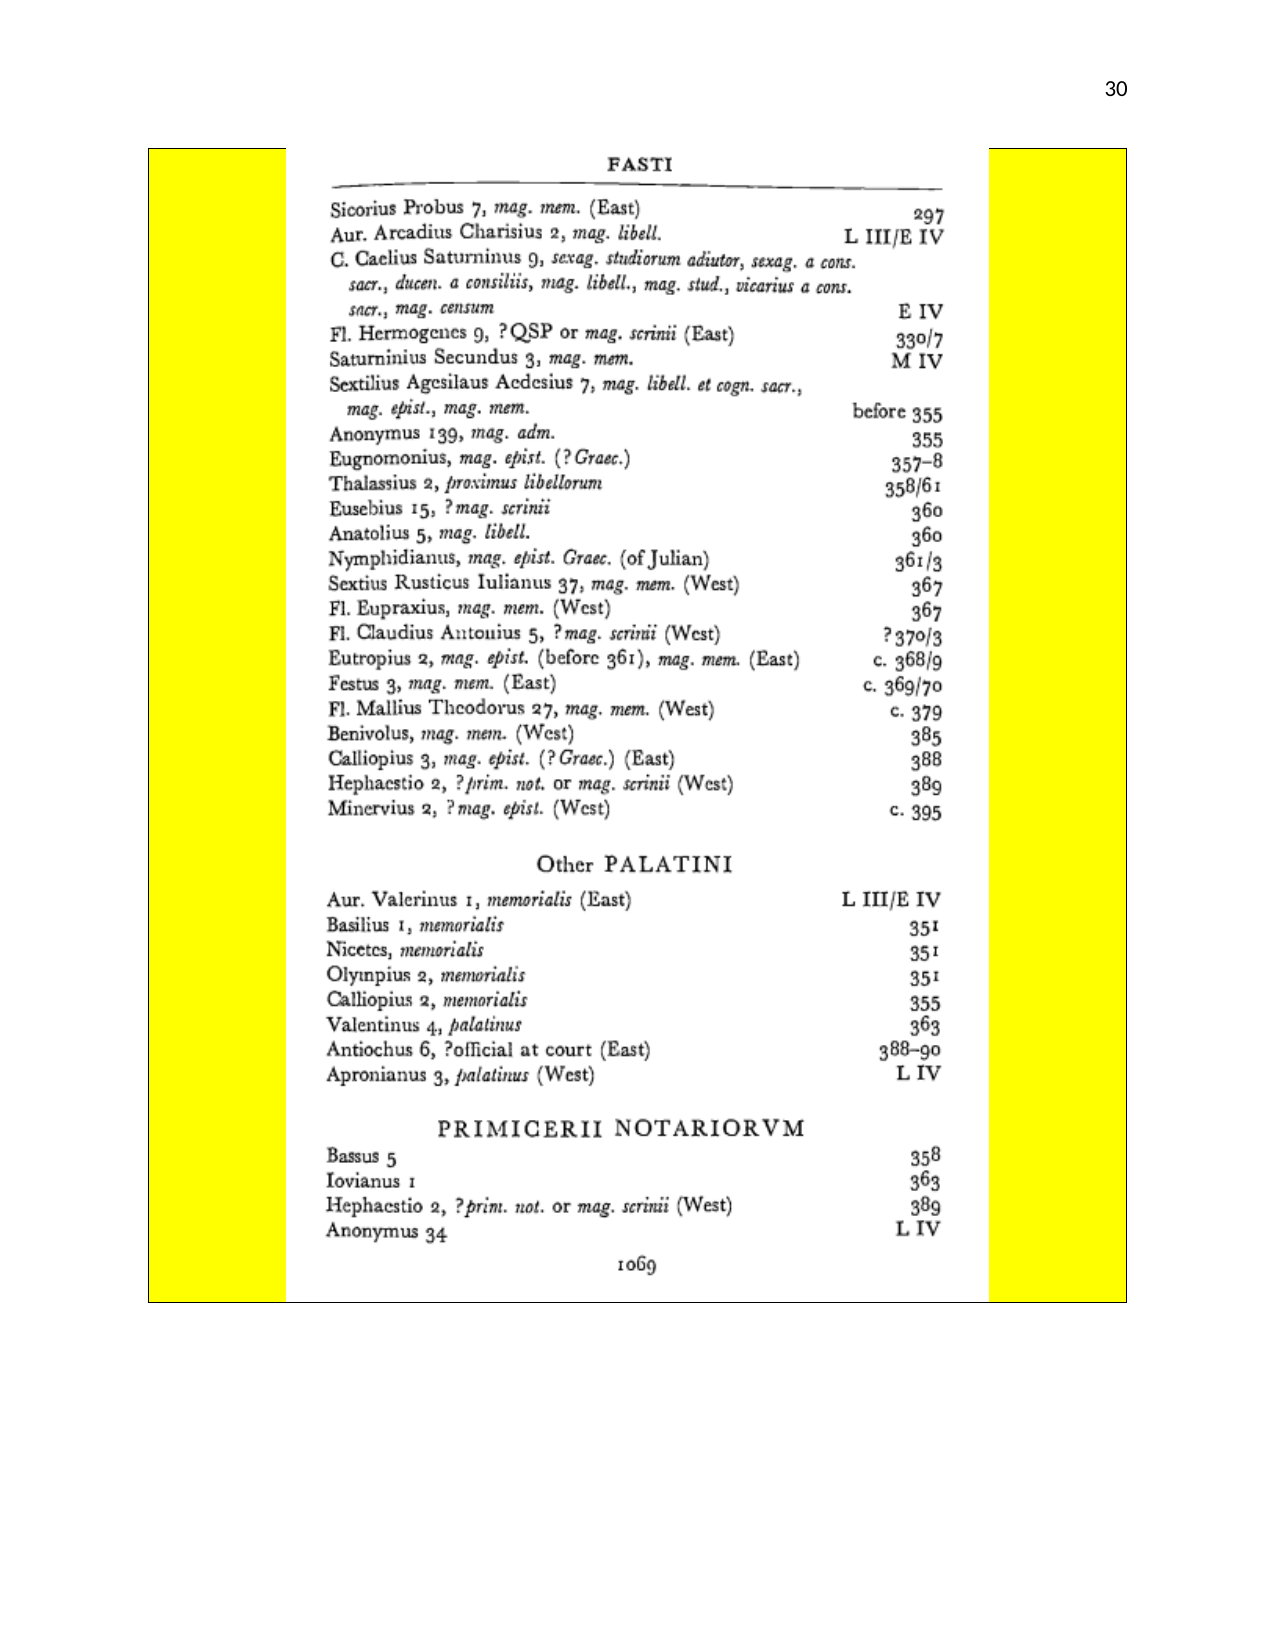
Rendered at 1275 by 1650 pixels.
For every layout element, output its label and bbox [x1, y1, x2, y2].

table_cell [989, 149, 1126, 1302]
table_cell [149, 149, 286, 1302]
picture [286, 148, 989, 1302]
